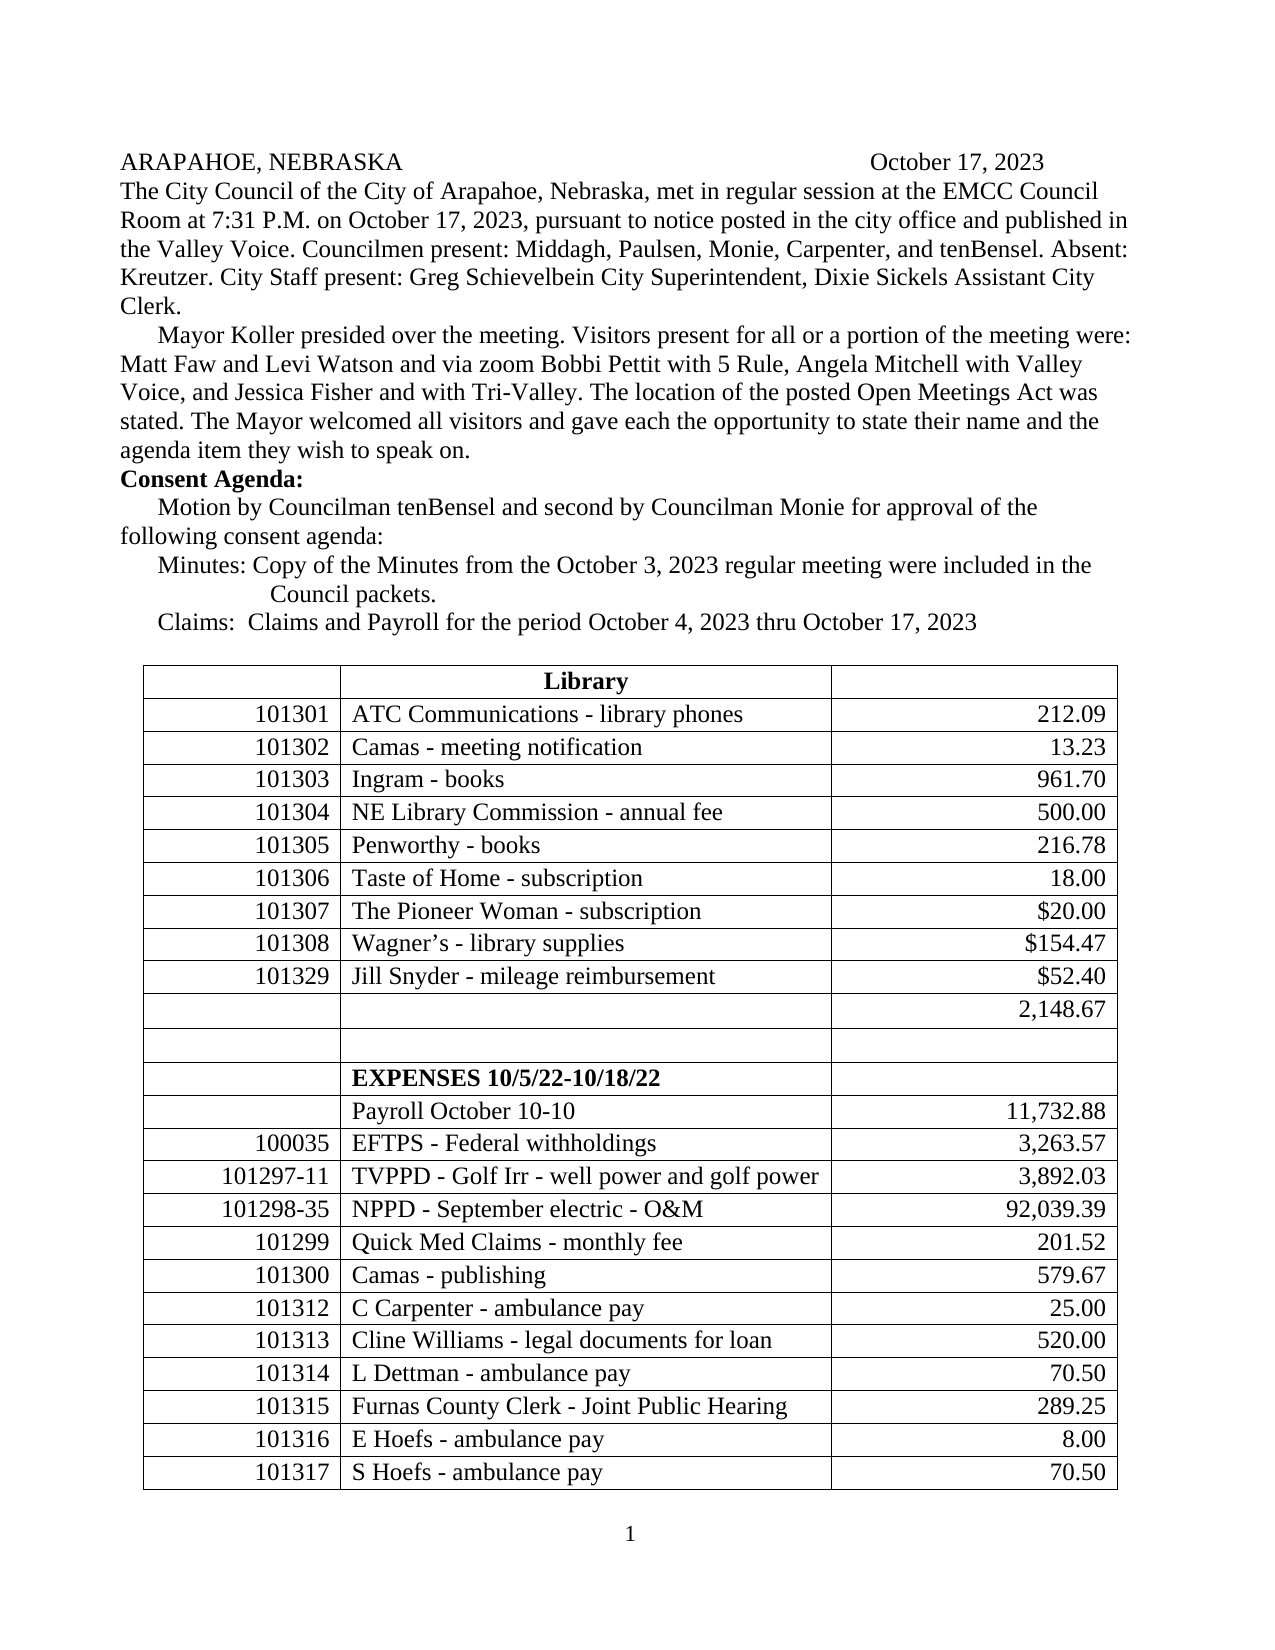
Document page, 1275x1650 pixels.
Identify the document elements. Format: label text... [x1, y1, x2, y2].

table_cell C Carpenter - ambulance pay [341, 1293, 831, 1324]
text Consent Agenda: [120, 464, 1140, 492]
table_cell 3,263.57 [832, 1129, 1117, 1160]
table_cell 500.00 [832, 797, 1117, 829]
table_header [832, 666, 1117, 698]
text Motion by Councilman tenBensel and second by Councilman Monie for approval of the following consent agenda: [120, 492, 1140, 550]
table_cell 92,039.39 [832, 1194, 1117, 1226]
table_cell 101316 [144, 1424, 340, 1456]
table_cell 101314 [144, 1358, 340, 1390]
table_cell 216.78 [832, 830, 1117, 862]
table_cell E Hoefs - ambulance pay [341, 1424, 831, 1456]
text The City Council of the City of Arapahoe, Nebraska, met in regular session at the EMCC Council Room at 7:31 P.M. on October 17, 2023, pursuant to notice posted in the city office and published in the Valley Voice. Councilmen present: Middagh, Paulsen, Monie, Carpenter, and tenBensel. Absent: Kreutzer. City Staff present: Greg Schievelbein City Superintendent, Dixie Sickels Assistant City Clerk. [120, 176, 1140, 320]
table_cell [144, 1096, 340, 1127]
table_cell 101299 [144, 1227, 340, 1259]
table_cell 101298-35 [144, 1194, 340, 1226]
table_cell 101303 [144, 765, 340, 796]
table_header Library [341, 666, 831, 698]
table_cell EXPENSES 10/5/22-10/18/22 [341, 1063, 831, 1095]
table_cell Camas - meeting notification [341, 732, 831, 763]
table_cell Ingram - books [341, 765, 831, 796]
table_cell 101297-11 [144, 1161, 340, 1193]
table_cell 212.09 [832, 699, 1117, 731]
table_cell $52.40 [832, 961, 1117, 993]
table_cell 520.00 [832, 1325, 1117, 1357]
table_cell 101305 [144, 830, 340, 862]
table_cell 13.23 [832, 732, 1117, 763]
table_cell 11,732.88 [832, 1096, 1117, 1127]
table_cell 289.25 [832, 1391, 1117, 1423]
table_cell 201.52 [832, 1227, 1117, 1259]
table_cell L Dettman - ambulance pay [341, 1358, 831, 1390]
table_cell [341, 1029, 831, 1062]
table_cell Camas - publishing [341, 1260, 831, 1292]
table_cell Jill Snyder - mileage reimbursement [341, 961, 831, 993]
table_cell 101301 [144, 699, 340, 731]
table_cell 101315 [144, 1391, 340, 1423]
table_cell 961.70 [832, 765, 1117, 796]
table_cell EFTPS - Federal withholdings [341, 1129, 831, 1160]
table_cell 70.50 [832, 1358, 1117, 1390]
table_header [144, 666, 340, 698]
table_cell Payroll October 10-10 [341, 1096, 831, 1127]
table_cell S Hoefs - ambulance pay [341, 1457, 831, 1488]
table_cell 3,892.03 [832, 1161, 1117, 1193]
table_cell Cline Williams - legal documents for loan [341, 1325, 831, 1357]
table_cell 101300 [144, 1260, 340, 1292]
table_cell Quick Med Claims - monthly fee [341, 1227, 831, 1259]
table_cell 101302 [144, 732, 340, 763]
table_cell 8.00 [832, 1424, 1117, 1456]
table_cell 101304 [144, 797, 340, 829]
table_cell 101329 [144, 961, 340, 993]
table_cell Wagner’s - library supplies [341, 929, 831, 960]
table_cell TVPPD - Golf Irr - well power and golf power [341, 1161, 831, 1193]
text ARAPAHOE, NEBRASKA October 17, 2023 [120, 147, 1140, 176]
table_cell [144, 994, 340, 1027]
table_cell Penworthy - books [341, 830, 831, 862]
table_cell 101306 [144, 863, 340, 895]
table_cell Taste of Home - subscription [341, 863, 831, 895]
table_cell 101313 [144, 1325, 340, 1357]
table_cell 101307 [144, 896, 340, 927]
table_cell 101312 [144, 1293, 340, 1324]
table_cell 101308 [144, 929, 340, 960]
text Minutes: Copy of the Minutes from the October 3, 2023 regular meeting were included in the Council packets. [120, 550, 1140, 607]
table_cell 2,148.67 [832, 994, 1117, 1027]
table_cell 101317 [144, 1457, 340, 1488]
table_cell [144, 1029, 340, 1062]
table_cell [144, 1063, 340, 1095]
table_cell 579.67 [832, 1260, 1117, 1292]
table_cell 70.50 [832, 1457, 1117, 1488]
table_cell NPPD - September electric - O&M [341, 1194, 831, 1226]
table_cell 100035 [144, 1129, 340, 1160]
table_cell $154.47 [832, 929, 1117, 960]
table_cell 18.00 [832, 863, 1117, 895]
table_cell The Pioneer Woman - subscription [341, 896, 831, 927]
table_cell 25.00 [832, 1293, 1117, 1324]
text Claims: Claims and Payroll for the period October 4, 2023 thru October 17, 2023 [120, 607, 1140, 636]
text Mayor Koller presided over the meeting. Visitors present for all or a portion of the meeting were: Matt Faw and Levi Watson and via zoom Bobbi Pettit with 5 Rule, Angela Mitchell with Valley Voice, and Jessica Fisher and with Tri-Valley. The location of the posted Open Meetings Act was stated. The Mayor welcomed all visitors and gave each the opportunity to state their name and the agenda item they wish to speak on. [120, 320, 1140, 464]
table_cell Furnas County Clerk - Joint Public Hearing [341, 1391, 831, 1423]
table_cell ATC Communications - library phones [341, 699, 831, 731]
table_cell [832, 1029, 1117, 1062]
table_cell [341, 994, 831, 1027]
table_cell NE Library Commission - annual fee [341, 797, 831, 829]
table_cell [832, 1063, 1117, 1095]
table_cell $20.00 [832, 896, 1117, 927]
